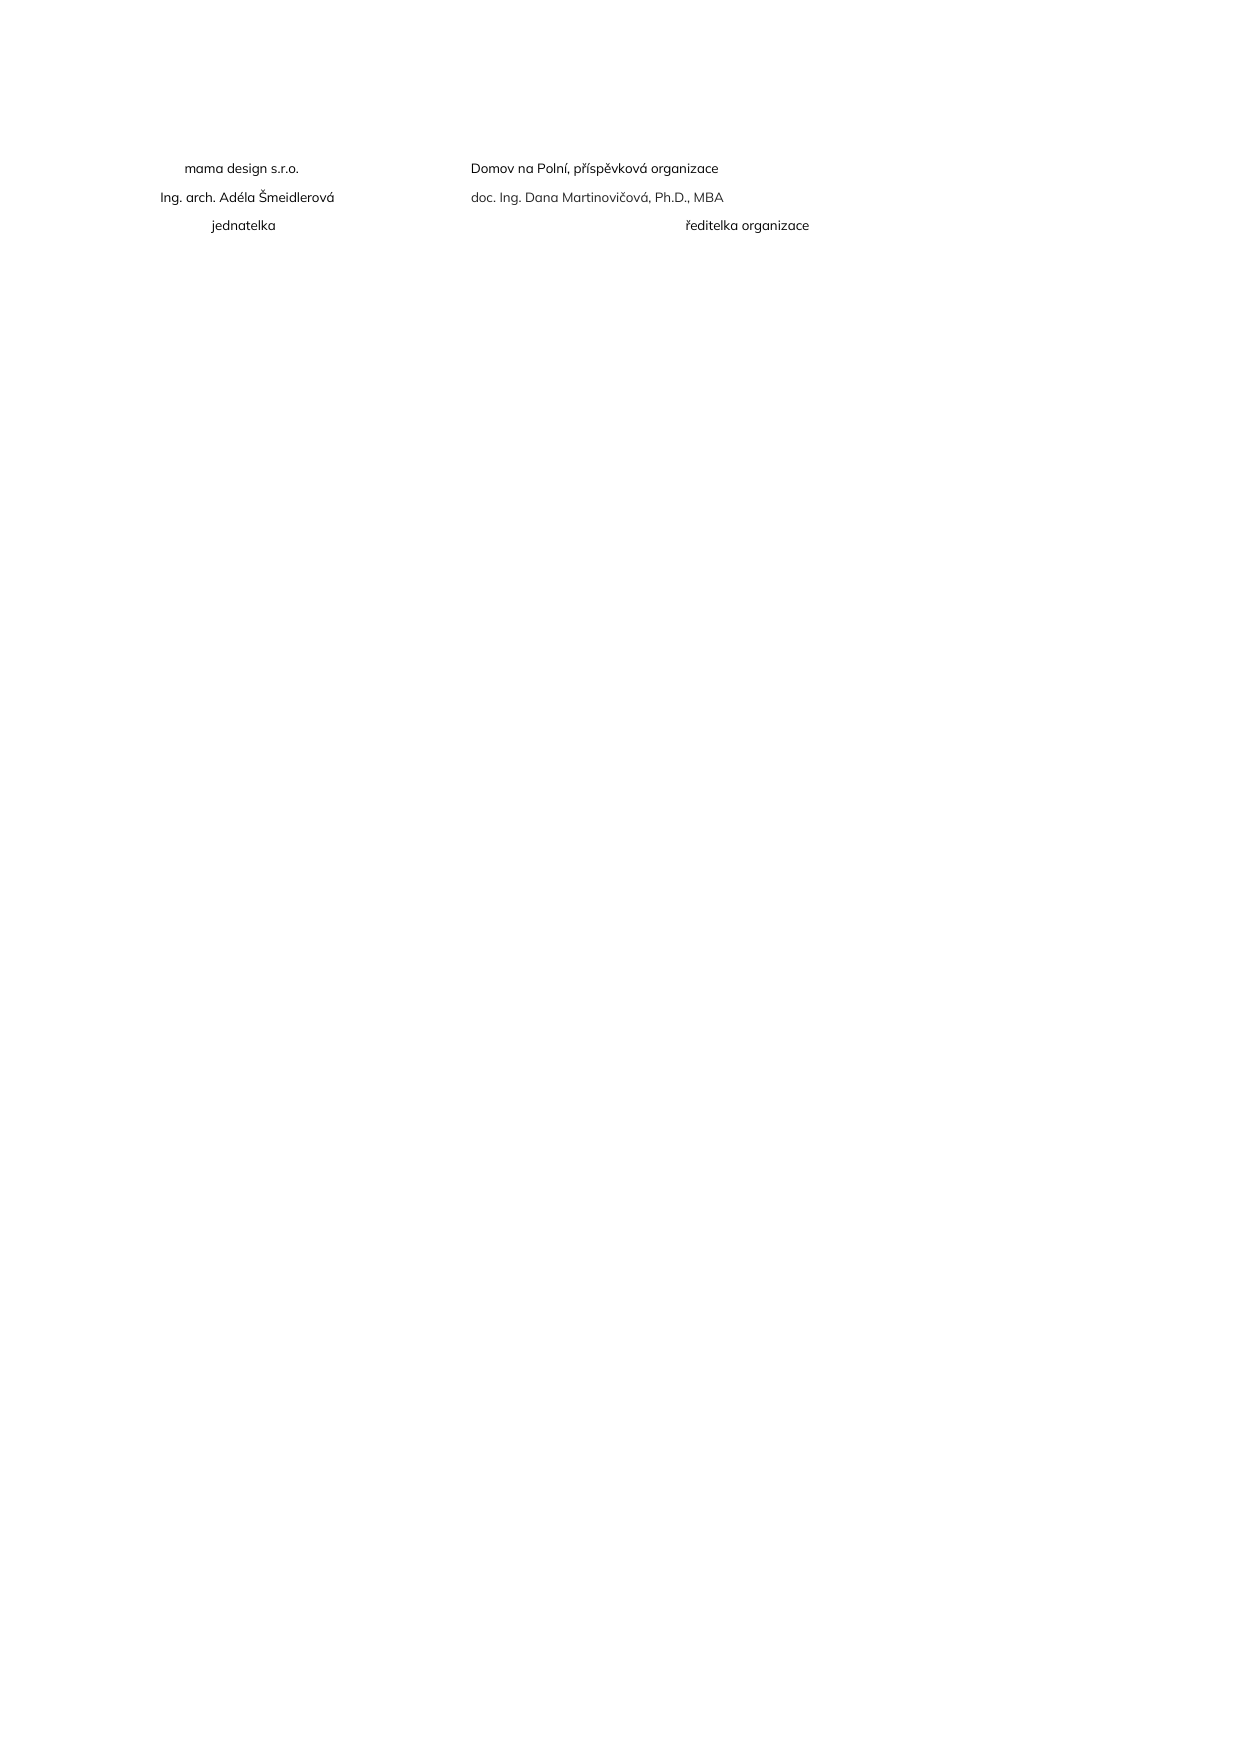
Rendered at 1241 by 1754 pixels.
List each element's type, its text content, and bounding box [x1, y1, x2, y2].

text mama design s.r.o. Domov na Polní, příspěvková organizace [150, 148, 1092, 176]
text Ing. arch. Adéla Šmeidlerová doc. Ing. Dana Martinovičová, Ph.D., MBA [150, 176, 1092, 205]
text jednatelka ředitelka organizace [150, 205, 1092, 234]
